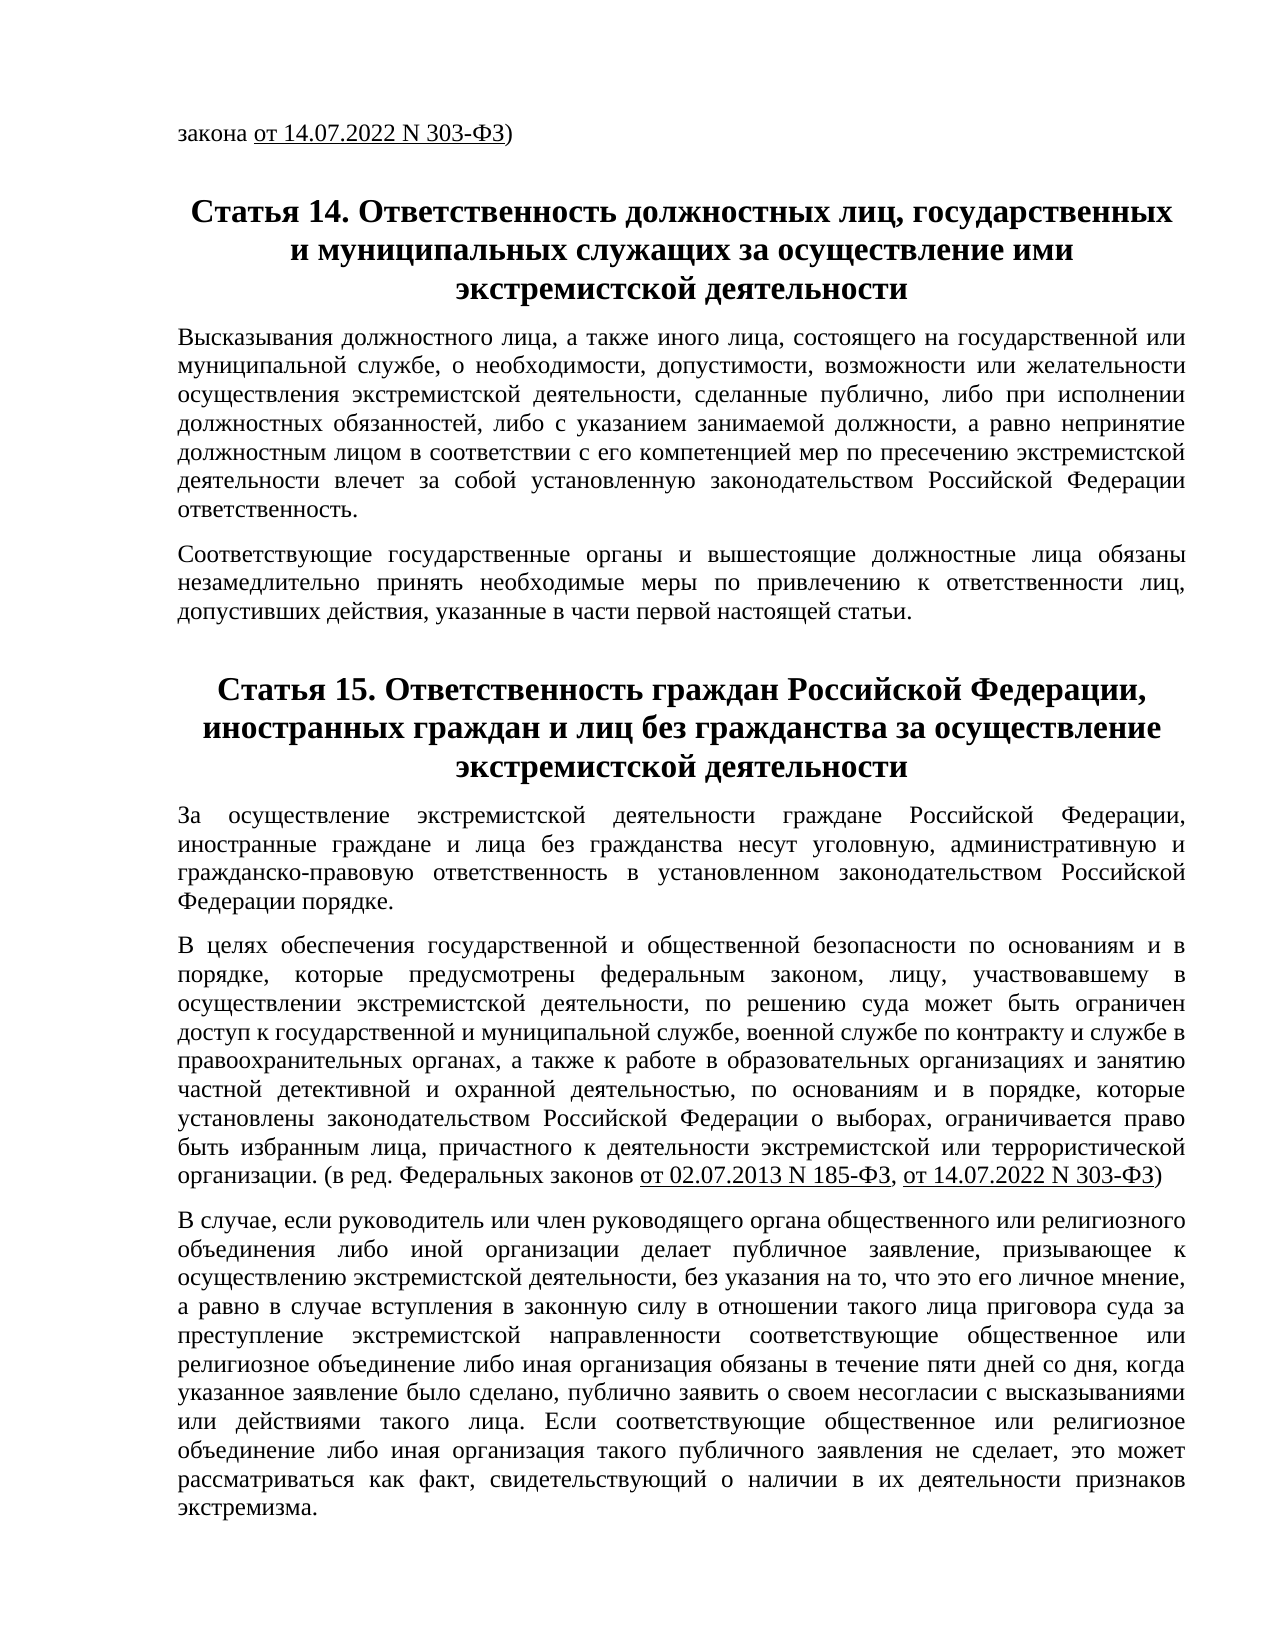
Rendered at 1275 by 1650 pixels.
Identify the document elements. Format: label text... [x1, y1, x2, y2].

text Высказывания должностного лица, а также иного лица, состоящего на государственной или муниципальной службе, о необходимости, допустимости, возможности или желательности осуществления экстремистской деятельности, сделанные публично, либо при исполнении должностных обязанностей, либо с указанием занимаемой должности, а равно непринятие должностным лицом в соответствии с его компетенцией мер по пресечению экстремистской деятельности влечет за собой установленную законодательством Российской Федерации ответственность. [177, 322, 1186, 523]
text Статья 15. Ответственность граждан Российской Федерации, иностранных граждан и лиц без гражданства за осуществление экстремистской деятельности [177, 669, 1186, 784]
text За осуществление экстремистской деятельности граждане Российской Федерации, иностранные граждане и лица без гражданства несут уголовную, административную и гражданско-правовую ответственность в установленном законодательством Российской Федерации порядке. [177, 800, 1186, 915]
text В случае, если руководитель или член руководящего органа общественного или религиозного объединения либо иной организации делает публичное заявление, призывающее к осуществлению экстремистской деятельности, без указания на то, что это его личное мнение, а равно в случае вступления в законную силу в отношении такого лица приговора суда за преступление экстремистской направленности соответствующие общественное или религиозное объединение либо иная организация обязаны в течение пяти дней со дня, когда указанное заявление было сделано, публично заявить о своем несогласии с высказываниями или действиями такого лица. Если соответствующие общественное или религиозное объединение либо иная организация такого публичного заявления не сделает, это может рассматриваться как факт, свидетельствующий о наличии в их деятельности признаков экстремизма. [177, 1205, 1186, 1521]
text В целях обеспечения государственной и общественной безопасности по основаниям и в порядке, которые предусмотрены федеральным законом, лицу, участвовавшему в осуществлении экстремистской деятельности, по решению суда может быть ограничен доступ к государственной и муниципальной службе, военной службе по контракту и службе в правоохранительных органах, а также к работе в образовательных организациях и занятию частной детективной и охранной деятельностью, по основаниям и в порядке, которые установлены законодательством Российской Федерации о выборах, ограничивается право быть избранным лица, причастного к деятельности экстремистской или террористической организации. (в ред. Федеральных законов от 02.07.2013 N 185-ФЗ, от 14.07.2022 N 303-ФЗ) [177, 931, 1186, 1189]
text Статья 14. Ответственность должностных лиц, государственных и муниципальных служащих за осуществление ими экстремистской деятельности [177, 191, 1186, 306]
text Соответствующие государственные органы и вышестоящие должностные лица обязаны незамедлительно принять необходимые меры по привлечению к ответственности лиц, допустивших действия, указанные в части первой настоящей статьи. [177, 539, 1186, 625]
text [177, 118, 1186, 147]
